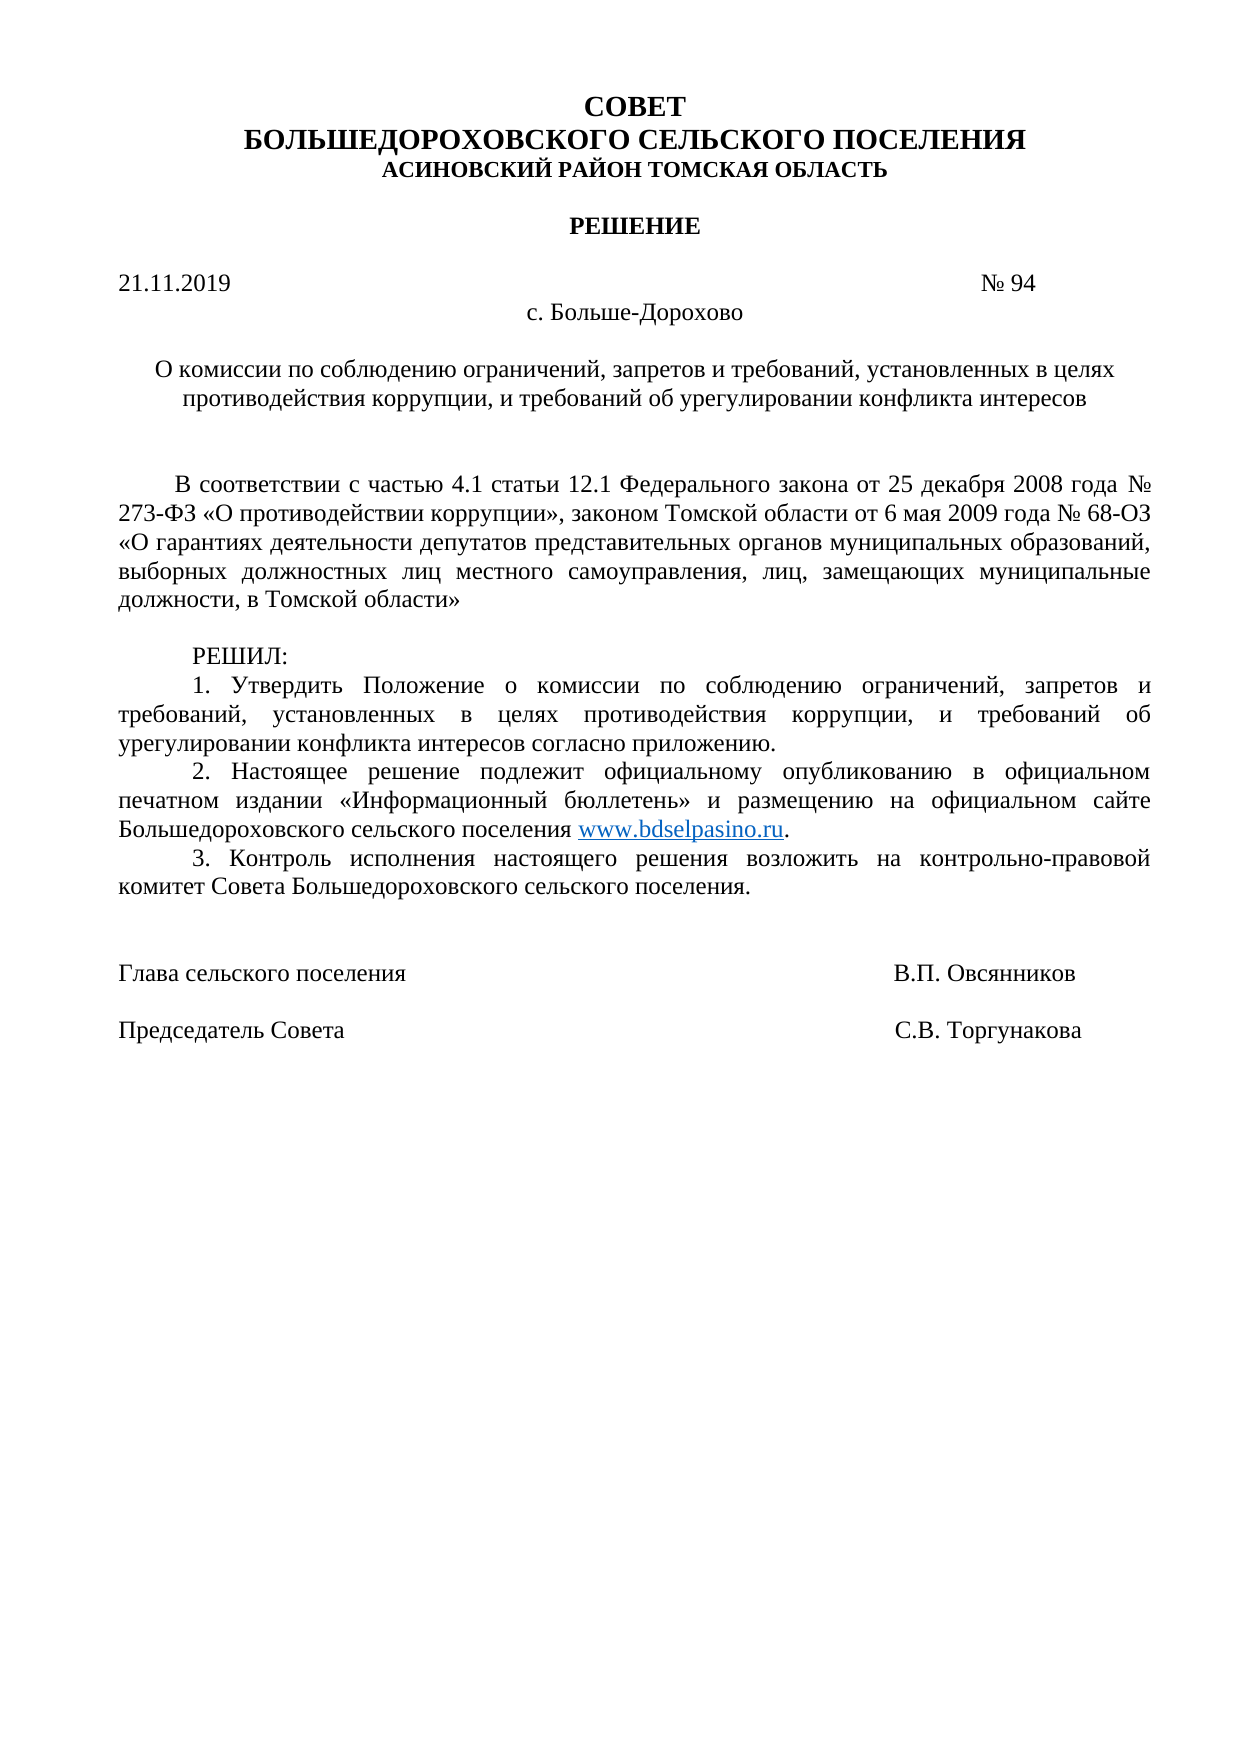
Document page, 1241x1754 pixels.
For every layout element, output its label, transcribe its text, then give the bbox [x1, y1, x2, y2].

text 21.11.2019 № 94 [118, 268, 1152, 297]
text О комиссии по соблюдению ограничений, запретов и требований, установленных в целях противодействия коррупции, и требований об урегулировании конфликта интересов [118, 354, 1152, 412]
text СОВЕТ [118, 89, 1152, 122]
text Председатель Совета С.В. Торгунакова [118, 1015, 1152, 1044]
text РЕШИЛ: [118, 641, 1152, 670]
text БОЛЬШЕДОРОХОВСКОГО СЕЛЬСКОГО ПОСЕЛЕНИЯ [118, 122, 1152, 156]
text АСИНОВСКИЙ РАЙОН ТОМСКАЯ ОБЛАСТЬ [118, 156, 1152, 182]
text 3. Контроль исполнения настоящего решения возложить на контрольно-правовой комитет Совета Большедороховского сельского поселения. [118, 843, 1152, 900]
text РЕШЕНИЕ [118, 211, 1152, 239]
text 1. Утвердить Положение о комиссии по соблюдению ограничений, запретов и требований, установленных в целях противодействия коррупции, и требований об урегулировании конфликта интересов согласно приложению. [118, 670, 1152, 756]
text 2. Настоящее решение подлежит официальному опубликованию в официальном печатном издании «Информационный бюллетень» и размещению на официальном сайте Большедороховского сельского поселения www.bdselpasino.ru. [118, 756, 1152, 843]
text с. Больше-Дорохово [118, 297, 1152, 326]
text Глава сельского поселения В.П. Овсянников [118, 958, 1152, 986]
text В соответствии с частью 4.1 статьи 12.1 Федерального закона от 25 декабря 2008 года № 273-ФЗ «О противодействии коррупции», законом Томской области от 6 мая 2009 года № 68-ОЗ «О гарантиях деятельности депутатов представительных органов муниципальных образований, выборных должностных лиц местного самоуправления, лиц, замещающих муниципальные должности, в Томской области» [118, 469, 1152, 613]
